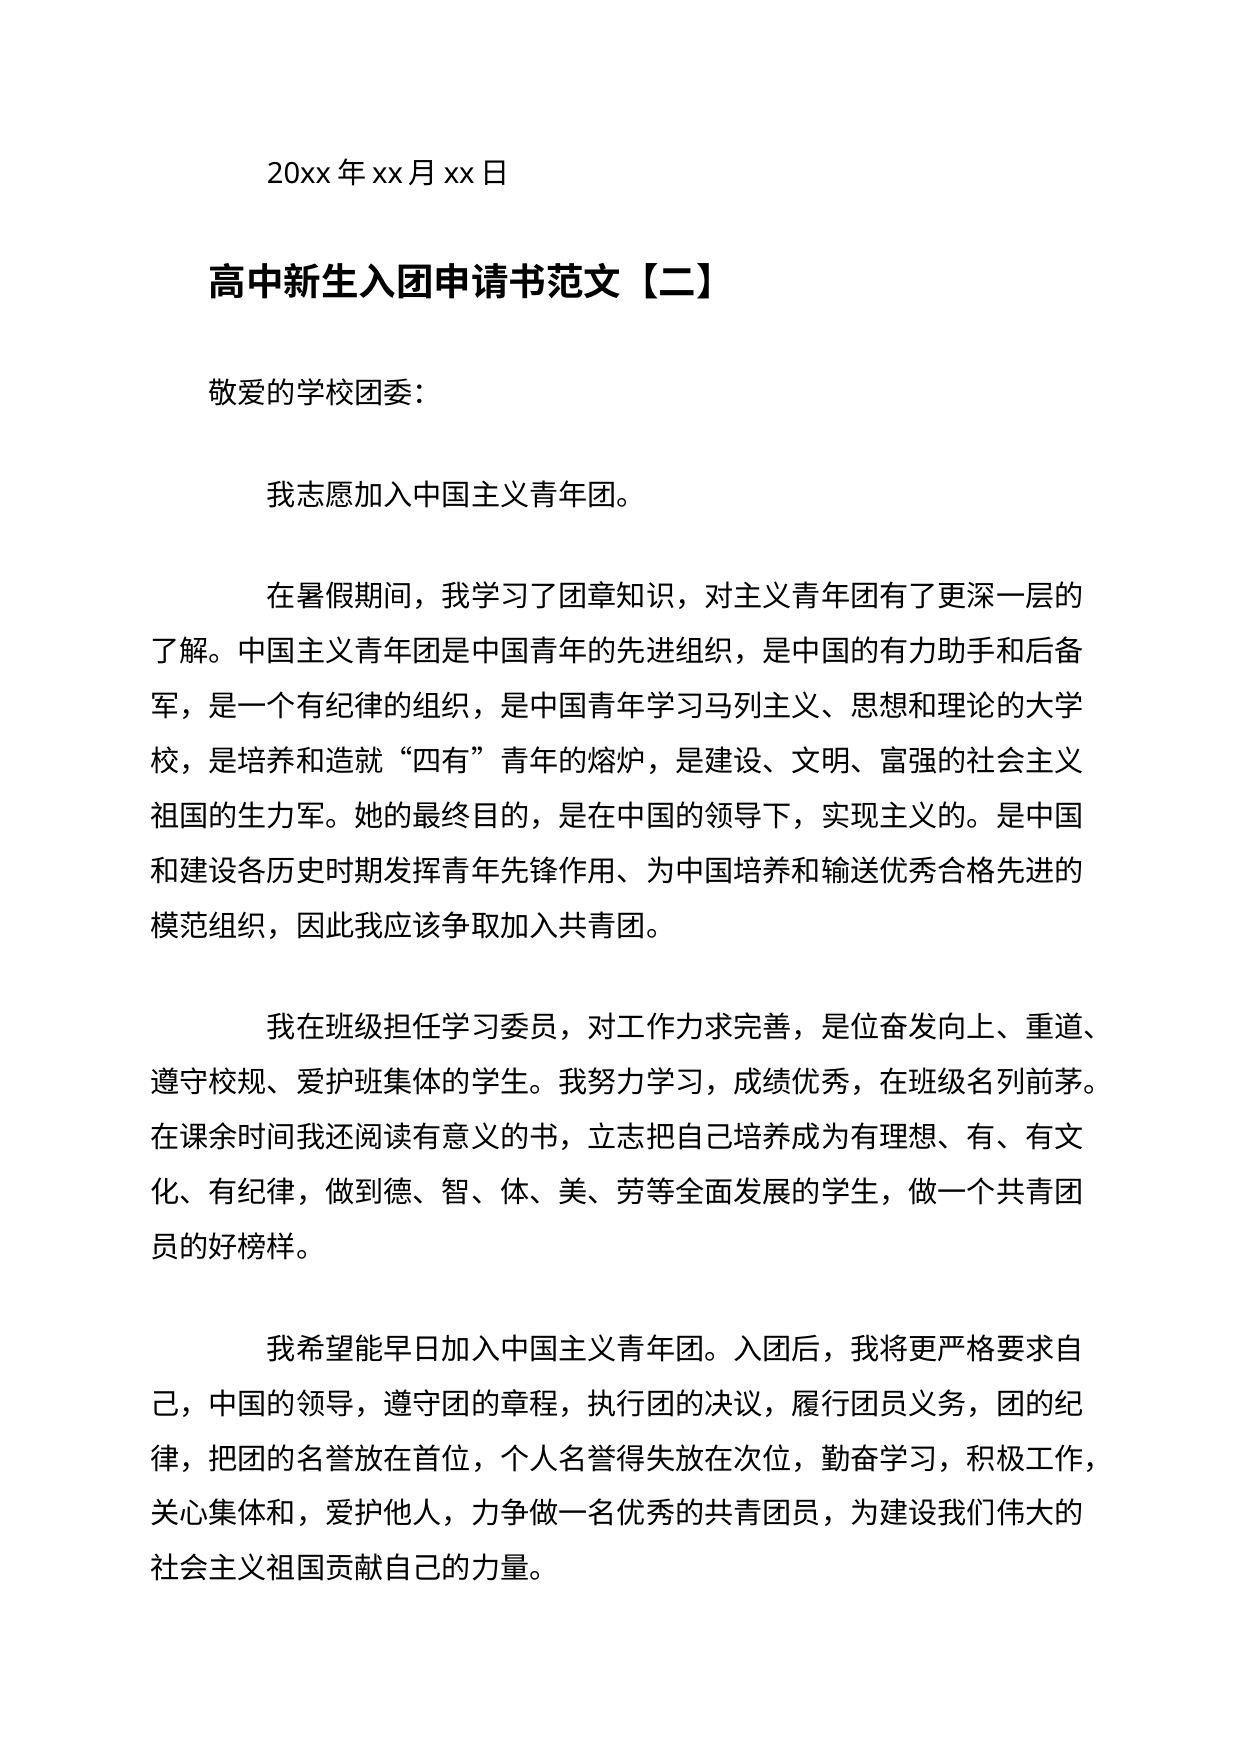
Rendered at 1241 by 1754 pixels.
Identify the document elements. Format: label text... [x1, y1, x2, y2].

text 我希望能早日加入中国主义青年团。入团后，我将更严格要求自己，中国的领导，遵守团的章程，执行团的决议，履行团员义务，团的纪律，把团的名誉放在首位，个人名誉得失放在次位，勤奋学习，积极工作，关心集体和，爱护他人，力争做一名优秀的共青团员，为建设我们伟大的社会主义祖国贡献自己的力量。 [150, 1325, 1090, 1587]
text 在暑假期间，我学习了团章知识，对主义青年团有了更深一层的了解。中国主义青年团是中国青年的先进组织，是中国的有力助手和后备军，是一个有纪律的组织，是中国青年学习马列主义、思想和理论的大学校，是培养和造就“四有”青年的熔炉，是建设、文明、富强的社会主义祖国的生力军。她的最终目的，是在中国的领导下，实现主义的。是中国和建设各历史时期发挥青年先锋作用、为中国培养和输送优秀合格先进的模范组织，因此我应该争取加入共青团。 [150, 573, 1090, 944]
text 我在班级担任学习委员，对工作力求完善，是位奋发向上、重道、遵守校规、爱护班集体的学生。我努力学习，成绩优秀，在班级名列前茅。在课余时间我还阅读有意义的书，立志把自己培养成为有理想、有、有文化、有纪律，做到德、智、体、美、劳等全面发展的学生，做一个共青团员的好榜样。 [150, 1004, 1090, 1266]
text 我志愿加入中国主义青年团。 [150, 471, 1090, 513]
text 敬爱的学校团委： [150, 369, 1090, 412]
text 20xx年xx月xx日 [150, 150, 1090, 192]
text 高中新生入团申请书范文【二】 [150, 252, 1090, 306]
